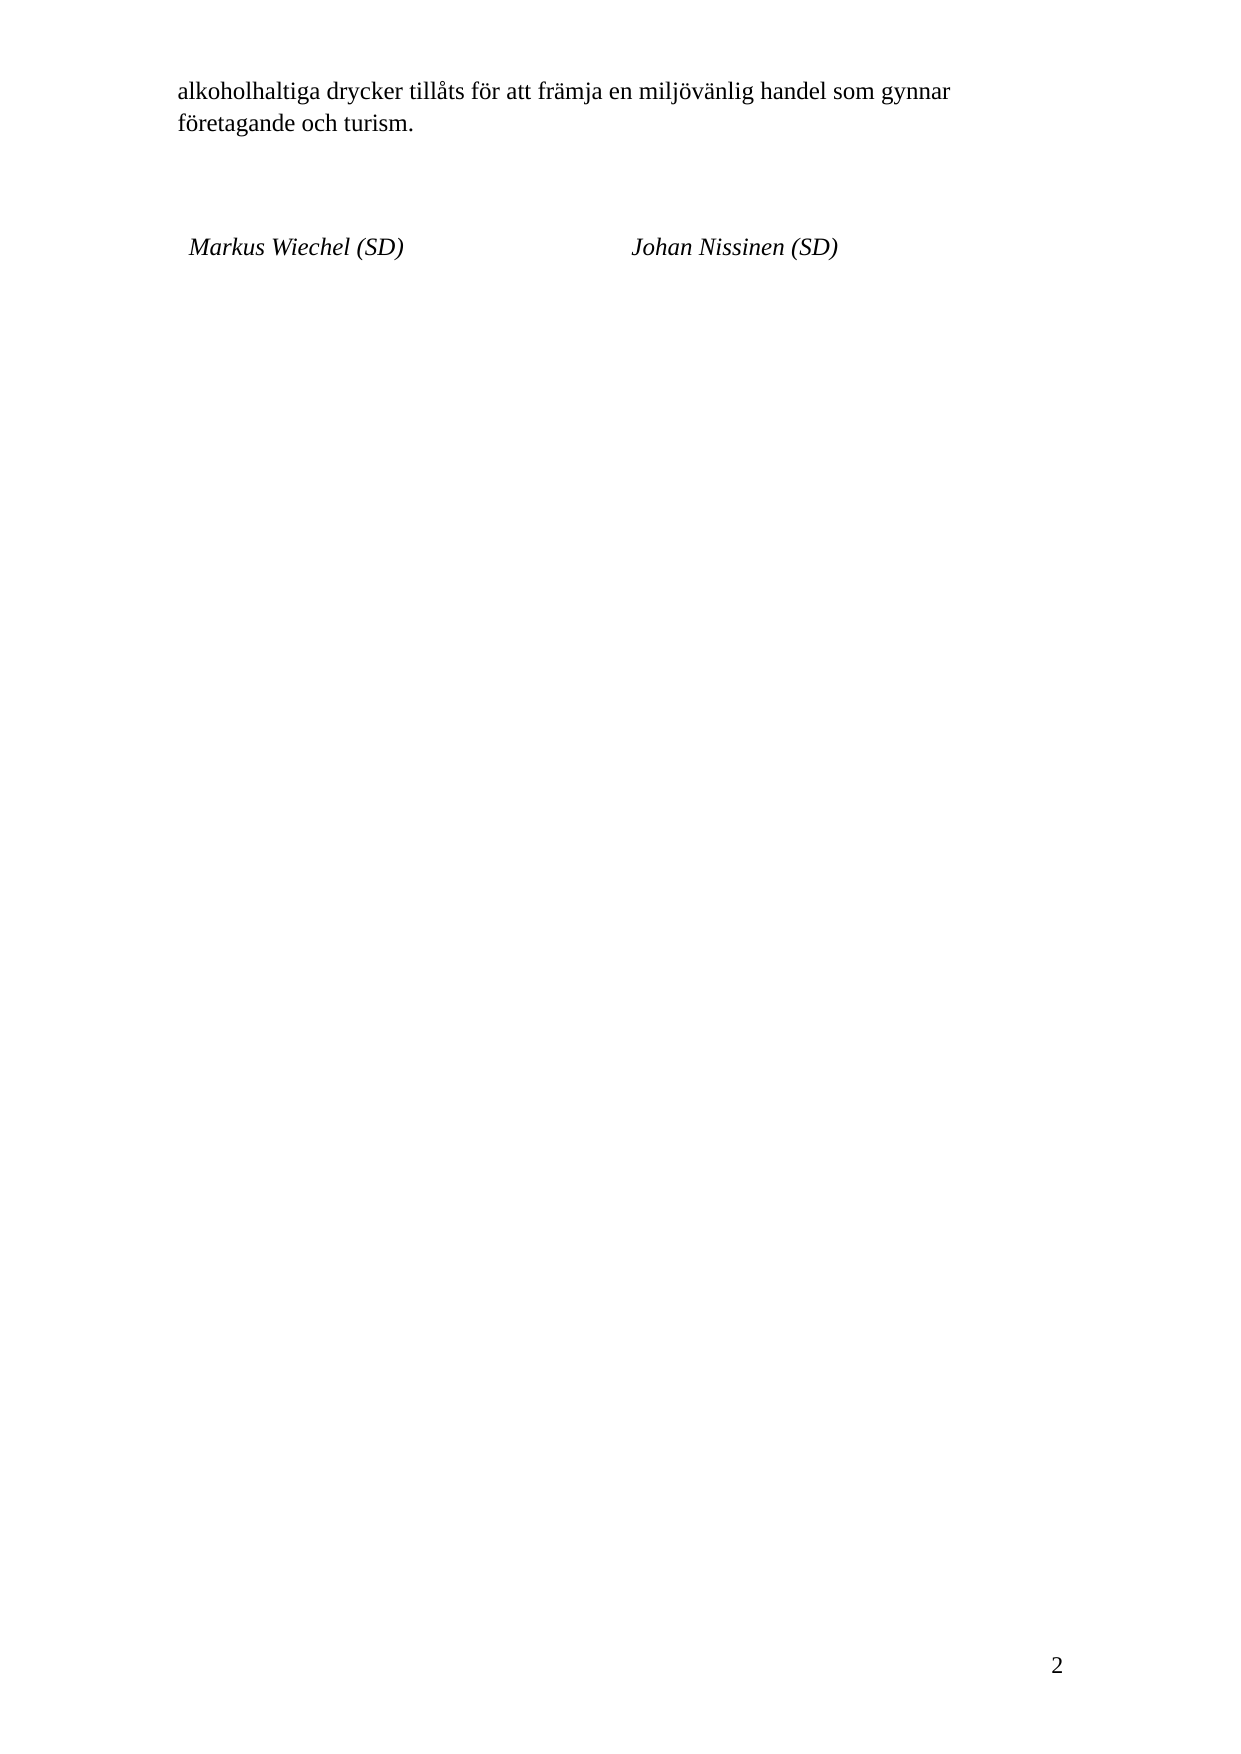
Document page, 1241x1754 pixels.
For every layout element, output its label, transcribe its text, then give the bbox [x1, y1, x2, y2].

table_header Markus Wiechel (SD) [177, 199, 620, 268]
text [177, 74, 1063, 136]
table_header Johan Nissinen (SD) [620, 199, 1063, 268]
